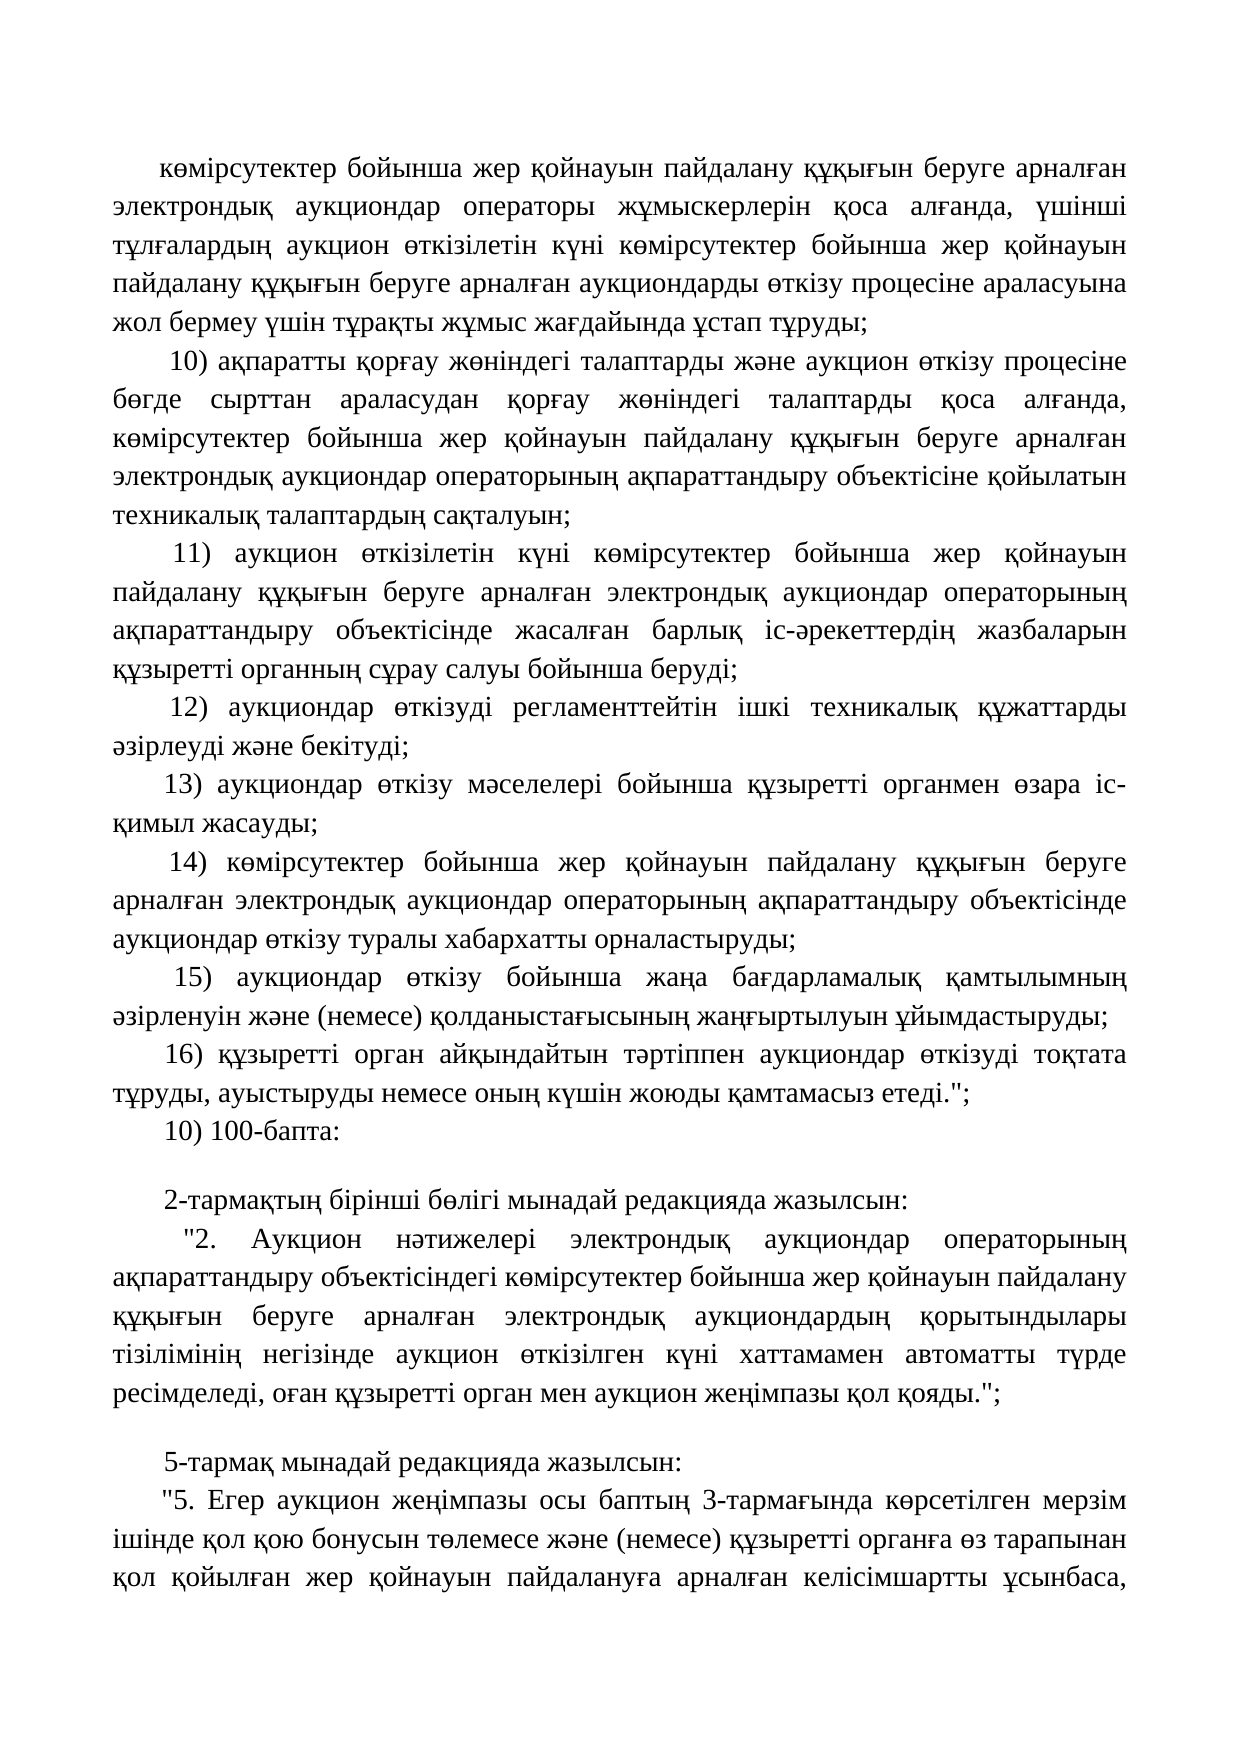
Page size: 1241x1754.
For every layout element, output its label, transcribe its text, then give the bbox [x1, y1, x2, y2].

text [112, 1482, 1128, 1593]
text 14) көмірсутектер бойынша жер қойнауын пайдалану құқығын беруге арналған электрондық аукциондар операторының ақпараттандыру объектісінде аукциондар өткізу туралы хабархатты орналастыруды; [112, 844, 1128, 954]
text 2-тармақтың бірінші бөлігі мынадай редакцияда жазылсын: [112, 1182, 1128, 1216]
text 13) аукциондар өткізу мәселелері бойынша құзыретті органмен өзара іс-қимыл жасауды; [112, 767, 1128, 839]
text 16) құзыретті орган айқындайтын тәртіппен аукциондар өткізуді тоқтата тұруды, ауыстыруды немесе оның күшін жоюды қамтамасыз етеді."; [112, 1036, 1128, 1108]
text 10) ақпаратты қорғау жөніндегі талаптарды және аукцион өткізу процесіне бөгде сырттан араласудан қорғау жөніндегі талаптарды қоса алғанда, көмірсутектер бойынша жер қойнауын пайдалану құқығын беруге арналған электрондық аукциондар операторының ақпараттандыру объектісіне қойылатын техникалық талаптардың сақталуын; [112, 343, 1128, 530]
text 5-тармақ мынадай редакцияда жазылсын: [112, 1444, 1128, 1477]
text 10) 100-бапта: [112, 1113, 1128, 1147]
text 12) аукциондар өткізуді регламенттейтін ішкі техникалық құжаттарды әзірлеуді және бекітуді; [112, 689, 1128, 762]
text 11) аукцион өткізілетін күні көмірсутектер бойынша жер қойнауын пайдалану құқығын беруге арналған электрондық аукциондар операторының ақпараттандыру объектісінде жасалған барлық іс-әрекеттердің жазбаларын құзыретті органның сұрау салуы бойынша беруді; [112, 535, 1128, 684]
text "2. Аукцион нәтижелері электрондық аукциондар операторының ақпараттандыру объектісіндегі көмірсутектер бойынша жер қойнауын пайдалану құқығын беруге арналған электрондық аукциондардың қорытындылары тізілімінің негізінде аукцион өткізілген күні хаттамамен автоматты түрде ресімделеді, оған құзыретті орган мен аукцион жеңімпазы қол қояды."; [112, 1221, 1128, 1408]
text 15) аукциондар өткізу бойынша жаңа бағдарламалық қамтылымның әзірленуін және (немесе) қолданыстағысының жаңғыртылуын ұйымдастыруды; [112, 959, 1128, 1031]
text көмірсутектер бойынша жер қойнауын пайдалану құқығын беруге арналған электрондық аукциондар операторы жұмыскерлерін қоса алғанда, үшінші тұлғалардың аукцион өткізілетін күні көмірсутектер бойынша жер қойнауын пайдалану құқығын беруге арналған аукциондарды өткізу процесіне араласуына жол бермеу үшін тұрақты жұмыс жағдайында ұстап тұруды; [112, 150, 1128, 338]
